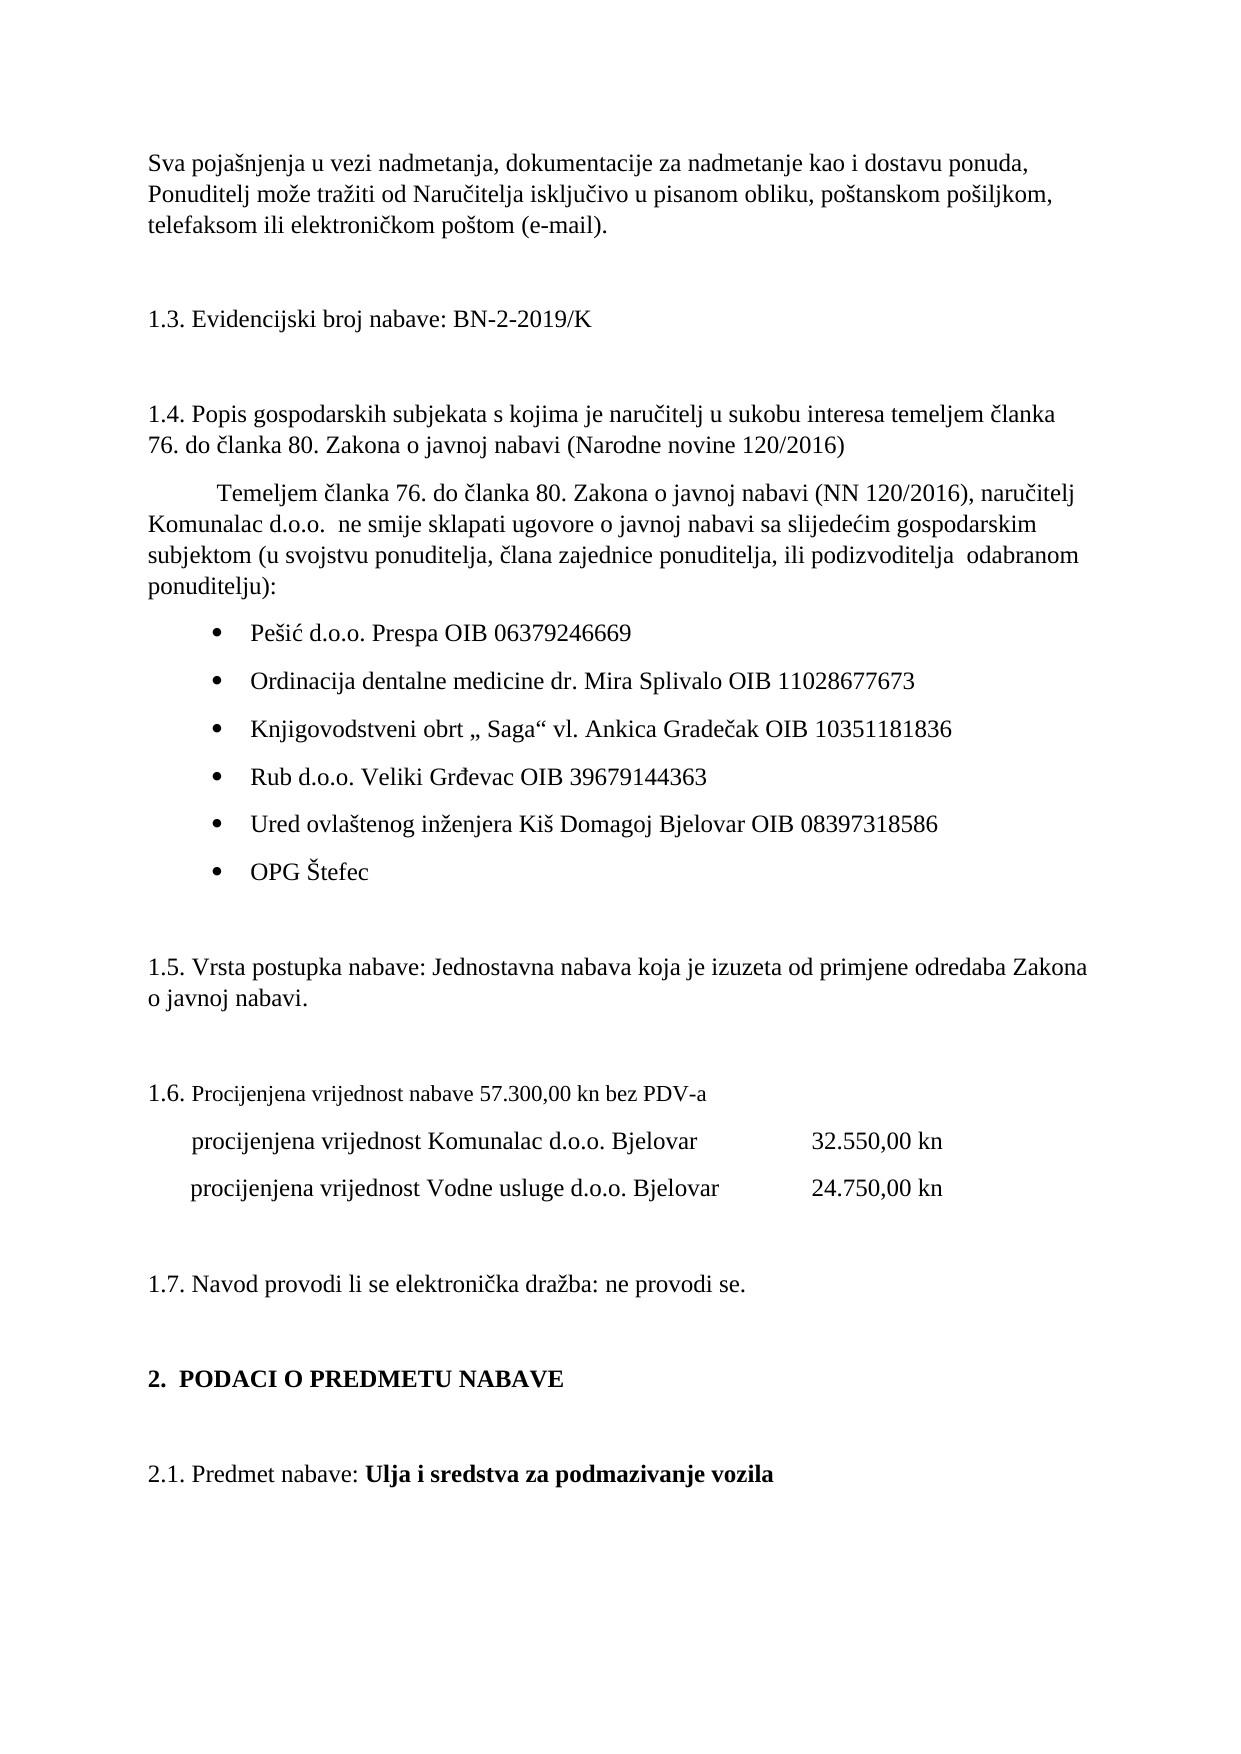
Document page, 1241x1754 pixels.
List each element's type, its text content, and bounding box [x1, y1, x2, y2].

text 1.7. Navod provodi li se elektronička dražba: ne provodi se. [148, 1269, 1093, 1298]
text Temeljem članka 76. do članka 80. Zakona o javnoj nabavi (NN 120/2016), naručitelj Komunalac d.o.o. ne smije sklapati ugovore o javnoj nabavi sa slijedećim gospodarskim subjektom (u svojstvu ponuditelja, člana zajednice ponuditelja, ili podizvoditelja odabranom ponuditelju): [148, 478, 1093, 599]
text procijenjena vrijednost Vodne usluge d.o.o. Bjelovar 24.750,00 kn [96, 1173, 1093, 1202]
text 1.3. Evidencijski broj nabave: BN-2-2019/K [148, 304, 1093, 333]
text Sva pojašnjenja u vezi nadmetanja, dokumentacije za nadmetanje kao i dostavu ponuda, Ponuditelj može tražiti od Naručitelja isključivo u pisanom obliku, poštanskom pošiljkom, telefaksom ili elektroničkom poštom (e-mail). [148, 148, 1093, 238]
list Pešić d.o.o. Prespa OIB 06379246669 [213, 618, 1093, 647]
list Ordinacija dentalne medicine dr. Mira Splivalo OIB 11028677673 [213, 666, 1093, 695]
text 1.5. Vrsta postupka nabave: Jednostavna nabava koja je izuzeta od primjene odredaba Zakona o javnoj nabavi. [148, 952, 1093, 1012]
list OPG Štefec [213, 857, 1093, 886]
text 1.4. Popis gospodarskih subjekata s kojima je naručitelj u sukobu interesa temeljem članka 76. do članka 80. Zakona o javnoj nabavi (Narodne novine 120/2016) [148, 399, 1093, 459]
text 2.1. Predmet nabave: Ulja i sredstva za podmazivanje vozila [148, 1459, 1093, 1488]
text 2. PODACI O PREDMETU NABAVE [148, 1364, 1093, 1393]
list Ured ovlaštenog inženjera Kiš Domagoj Bjelovar OIB 08397318586 [213, 809, 1093, 838]
text procijenjena vrijednost Komunalac d.o.o. Bjelovar 32.550,00 kn [148, 1126, 1093, 1154]
text 1.6. Procijenjena vrijednost nabave 57.300,00 kn bez PDV-a [148, 1078, 1093, 1107]
list Rub d.o.o. Veliki Grđevac OIB 39679144363 [213, 762, 1093, 790]
list Knjigovodstveni obrt „ Saga“ vl. Ankica Gradečak OIB 10351181836 [213, 714, 1093, 743]
